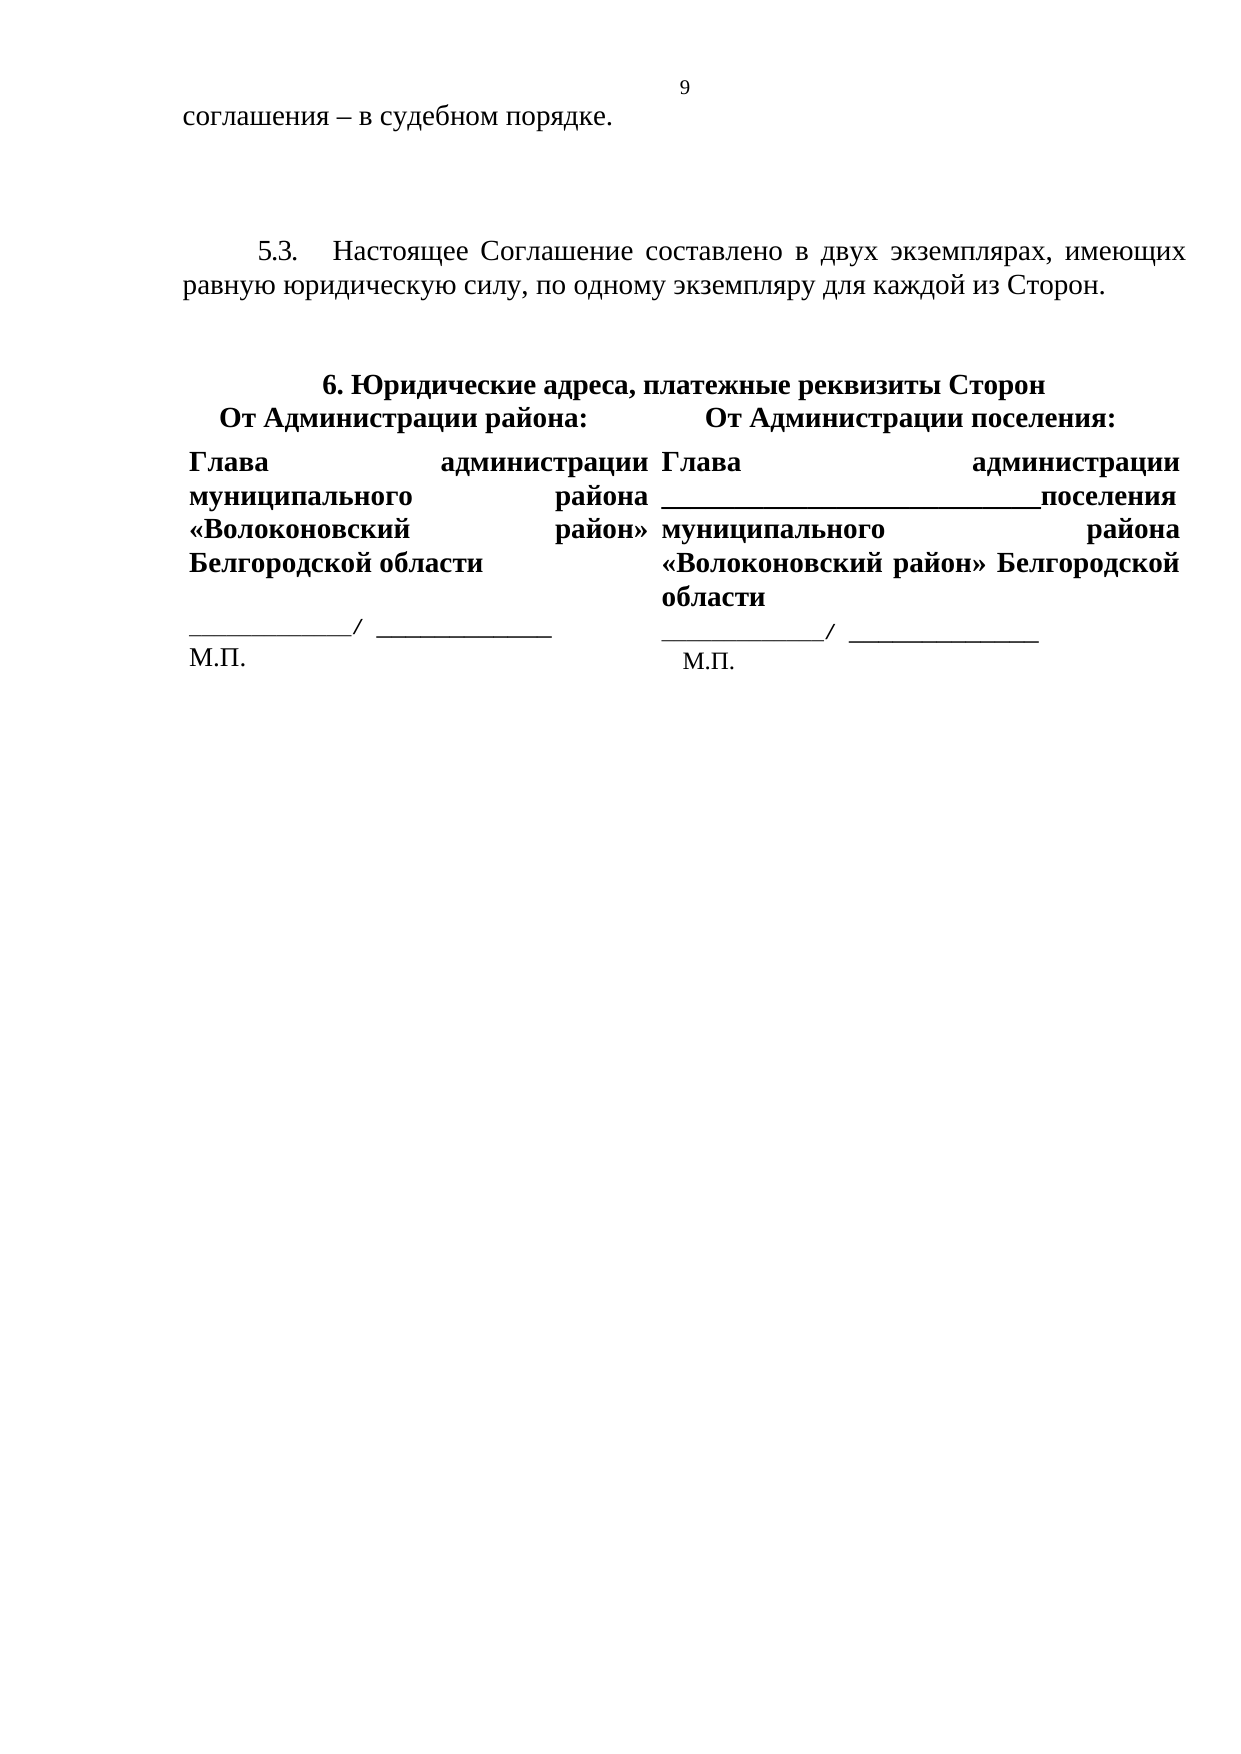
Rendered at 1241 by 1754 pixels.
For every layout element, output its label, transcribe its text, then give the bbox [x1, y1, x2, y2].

text 5.3. Настоящее Соглашение составлено в двух экземплярах, имеющих равную юридическую силу, по одному экземпляру для каждой из Сторон. [182, 233, 1187, 300]
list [182, 99, 1187, 133]
table_header Глава администрации муниципального района «Волоконовский район» Белгородской области _____________/ ____________ М.П. [183, 434, 655, 685]
text 6. Юридические адреса, платежные реквизиты Сторон [322, 367, 1187, 400]
text От Администрации района: От Администрации поселения: [182, 400, 1187, 434]
table_header Глава администрации __________________________поселения муниципального района «Волоконовский район» Белгородской области _____________/ _____________ М.П. [655, 434, 1187, 685]
